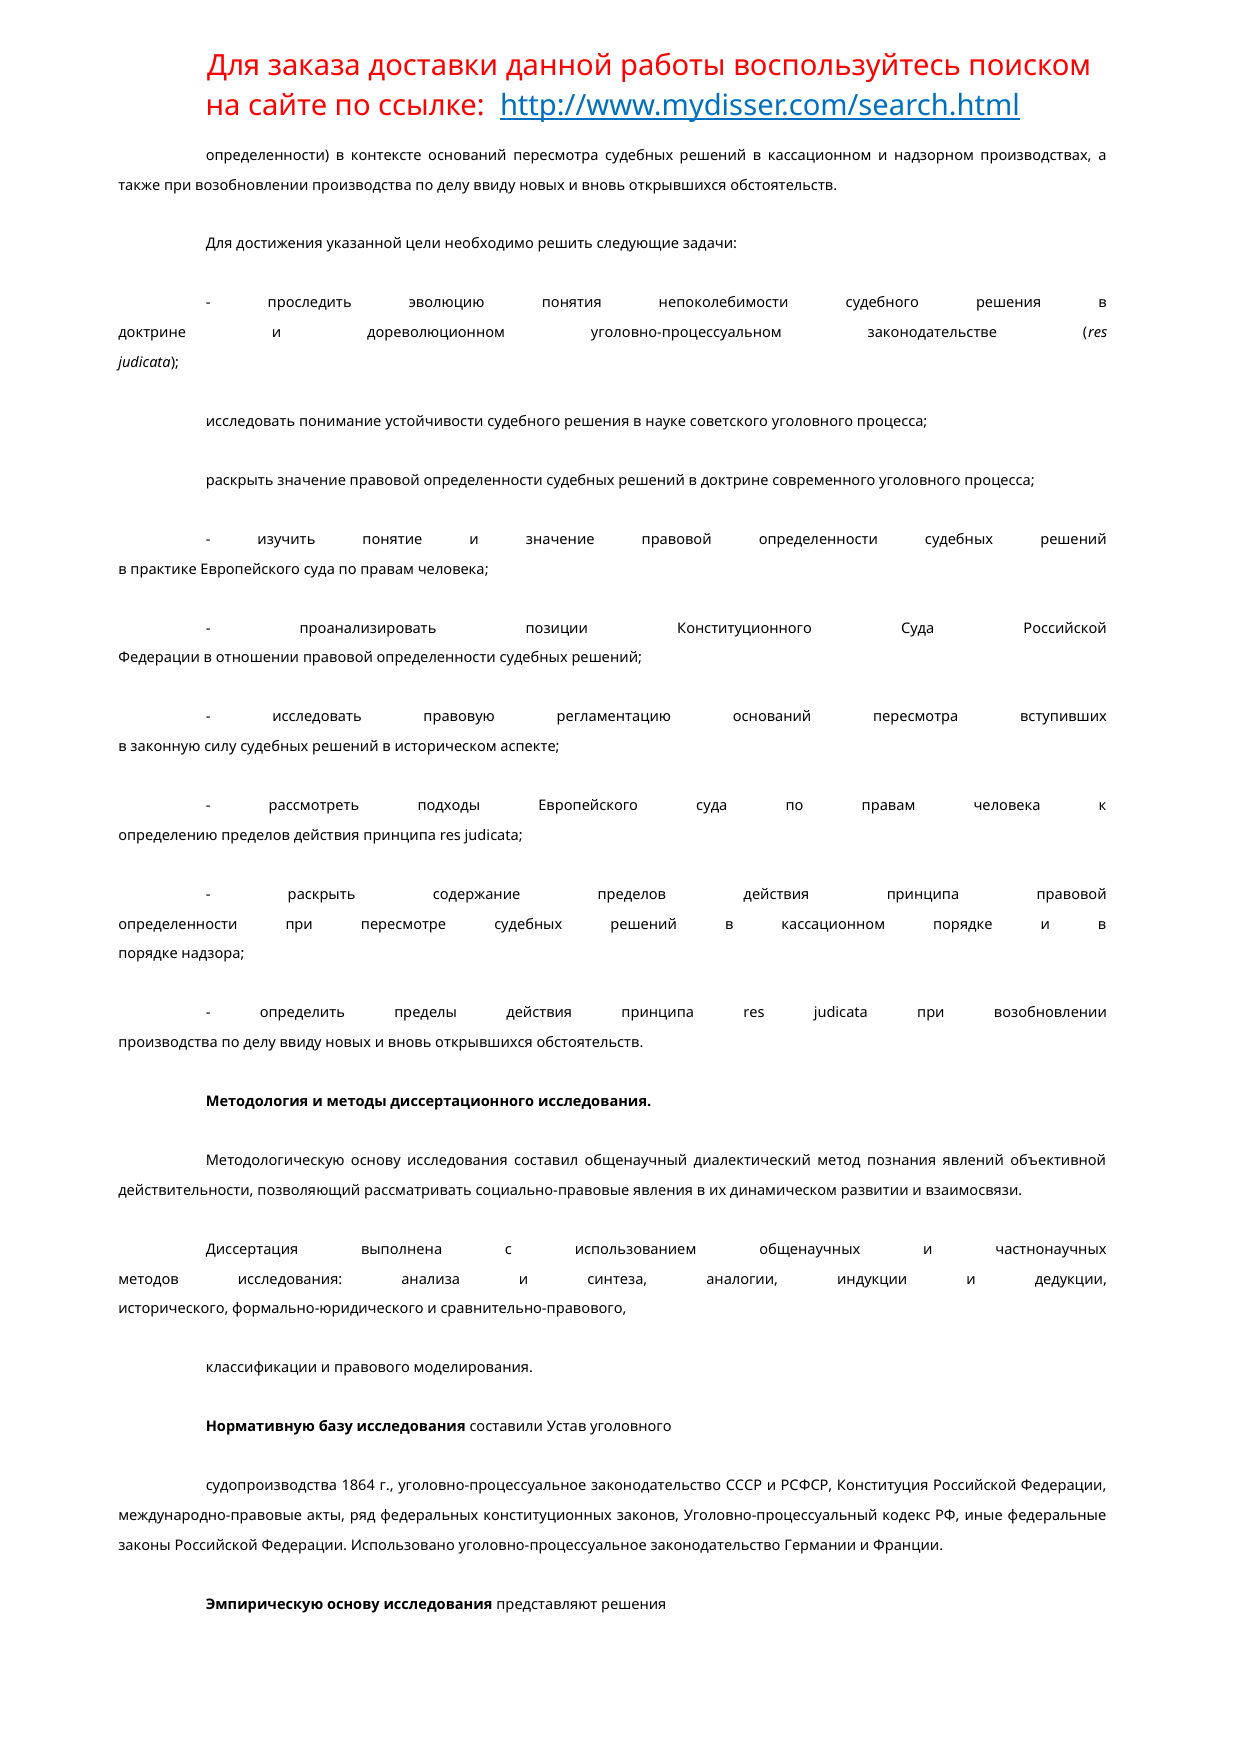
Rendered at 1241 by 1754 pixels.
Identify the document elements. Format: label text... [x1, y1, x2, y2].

text раскрыть значение правовой определенности судебных решений в доктрине современного уголовного процесса; [118, 470, 1107, 490]
text - проанализировать позиции Конституционного Суда Российской Федерации в отношении правовой определенности судебных решений; [118, 617, 1107, 667]
text - рассмотреть подходы Европейского суда по правам человека к определению пределов действия принципа res judicata; [118, 795, 1107, 845]
text Для достижения указанной цели необходимо решить следующие задачи: [118, 233, 1107, 253]
text - проследить эволюцию понятия непоколебимости судебного решения в доктрине и дореволюционном уголовно-процессуальном законодательстве (res judicata); [118, 292, 1107, 372]
text Нормативную базу исследования составили Устав уголовного [118, 1416, 1107, 1436]
text Диссертация выполнена с использованием общенаучных и частнонаучных методов исследования: анализа и синтеза, аналогии, индукции и дедукции, исторического, формально-юридического и сравнительно-правового, [118, 1239, 1107, 1318]
text определенности) в контексте оснований пересмотра судебных решений в кассационном и надзорном производствах, а также при возобновлении производства по делу ввиду новых и вновь открывшихся обстоятельств. [118, 144, 1107, 194]
text Эмпирическую основу исследования представляют решения [118, 1594, 1107, 1614]
text - определить пределы действия принципа res judicata при возобновлении производства по делу ввиду новых и вновь открывшихся обстоятельств. [118, 1002, 1107, 1052]
text - изучить понятие и значение правовой определенности судебных решений в практике Европейского суда по правам человека; [118, 529, 1107, 578]
text исследовать понимание устойчивости судебного решения в науке советского уголовного процесса; [118, 411, 1107, 431]
text - исследовать правовую регламентацию оснований пересмотра вступивших в законную силу судебных решений в историческом аспекте; [118, 706, 1107, 756]
text Методология и методы диссертационного исследования. [118, 1091, 1107, 1111]
text Методологическую основу исследования составил общенаучный диалектический метод познания явлений объективной действительности, позволяющий рассматривать социально-правовые явления в их динамическом развитии и взаимосвязи. [118, 1150, 1107, 1200]
text - раскрыть содержание пределов действия принципа правовой определенности при пересмотре судебных решений в кассационном порядке и в порядке надзора; [118, 884, 1107, 963]
text классификации и правового моделирования. [118, 1357, 1107, 1377]
text судопроизводства 1864 г., уголовно-процессуальное законодательство СССР и РСФСР, Конституция Российской Федерации, международно-правовые акты, ряд федеральных конституционных законов, Уголовно-процессуальный кодекс РФ, иные федеральные законы Российской Федерации. Использовано уголовно-процессуальное законодательство Германии и Франции. [118, 1475, 1107, 1555]
